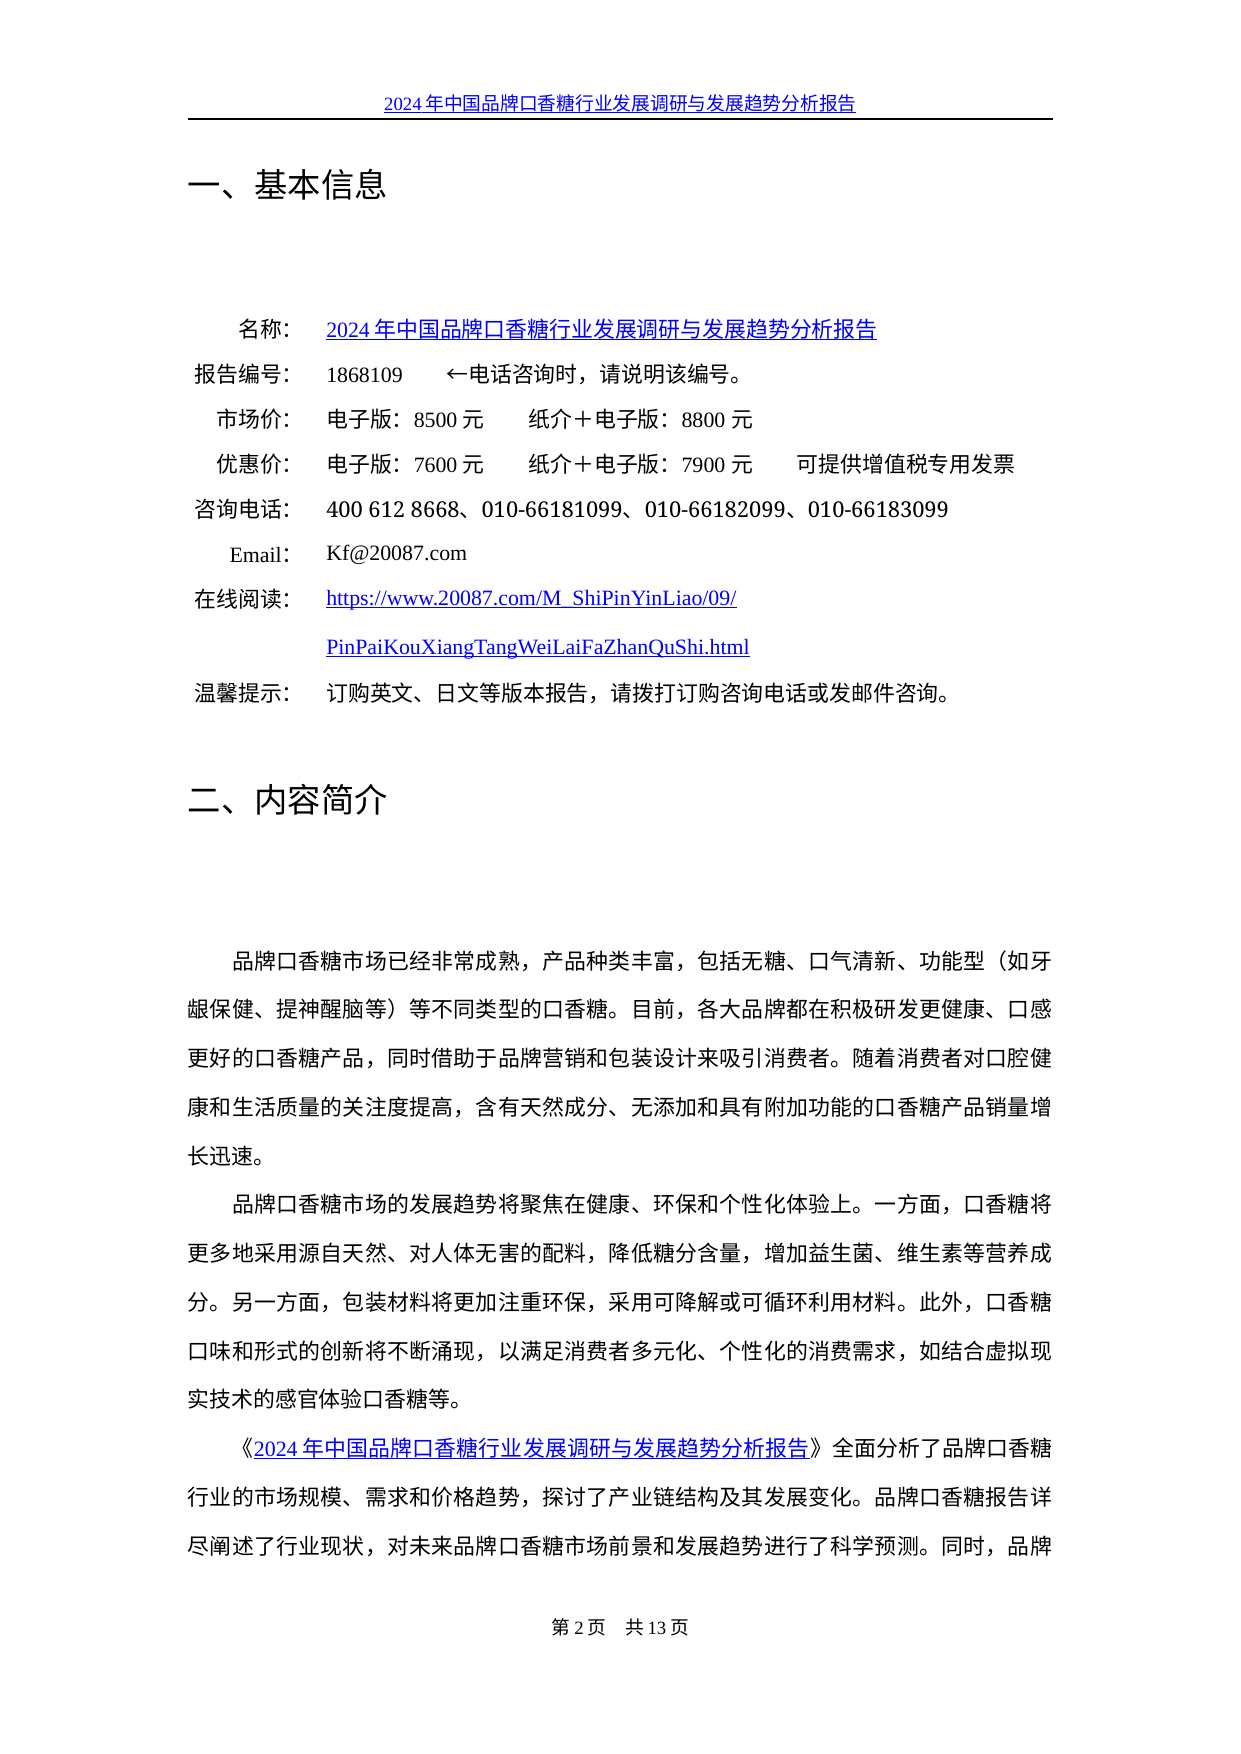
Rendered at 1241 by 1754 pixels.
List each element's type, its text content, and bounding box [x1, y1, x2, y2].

table_cell 电子版：8500 元 纸介＋电子版：8800 元 [315, 402, 1073, 447]
table_header 2024年中国品牌口香糖行业发展调研与发展趋势分析报告 [315, 312, 1073, 357]
table_cell 在线阅读： [167, 582, 315, 675]
table_cell 电子版：7600 元 纸介＋电子版：7900 元 可提供增值税专用发票 [315, 447, 1073, 492]
table_cell Kf@20087.com [315, 537, 1073, 582]
table_header 名称： [167, 312, 315, 357]
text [187, 943, 1053, 1561]
title 一、基本信息 [187, 150, 1053, 215]
title 二、内容简介 [187, 766, 1053, 831]
table_cell Email： [167, 537, 315, 582]
table_cell 市场价： [167, 402, 315, 447]
table_cell 400 612 8668、010-66181099、010-66182099、010-66183099 [315, 492, 1073, 537]
table_cell 1868109 ←电话咨询时，请说明该编号。 [315, 357, 1073, 402]
table_cell 温馨提示： [167, 675, 315, 720]
table_cell 报告编号： [167, 357, 315, 402]
table_cell 咨询电话： [167, 492, 315, 537]
table_cell 订购英文、日文等版本报告，请拨打订购咨询电话或发邮件咨询。 [315, 675, 1073, 720]
table_cell [315, 582, 1073, 675]
table_cell 优惠价： [167, 447, 315, 492]
